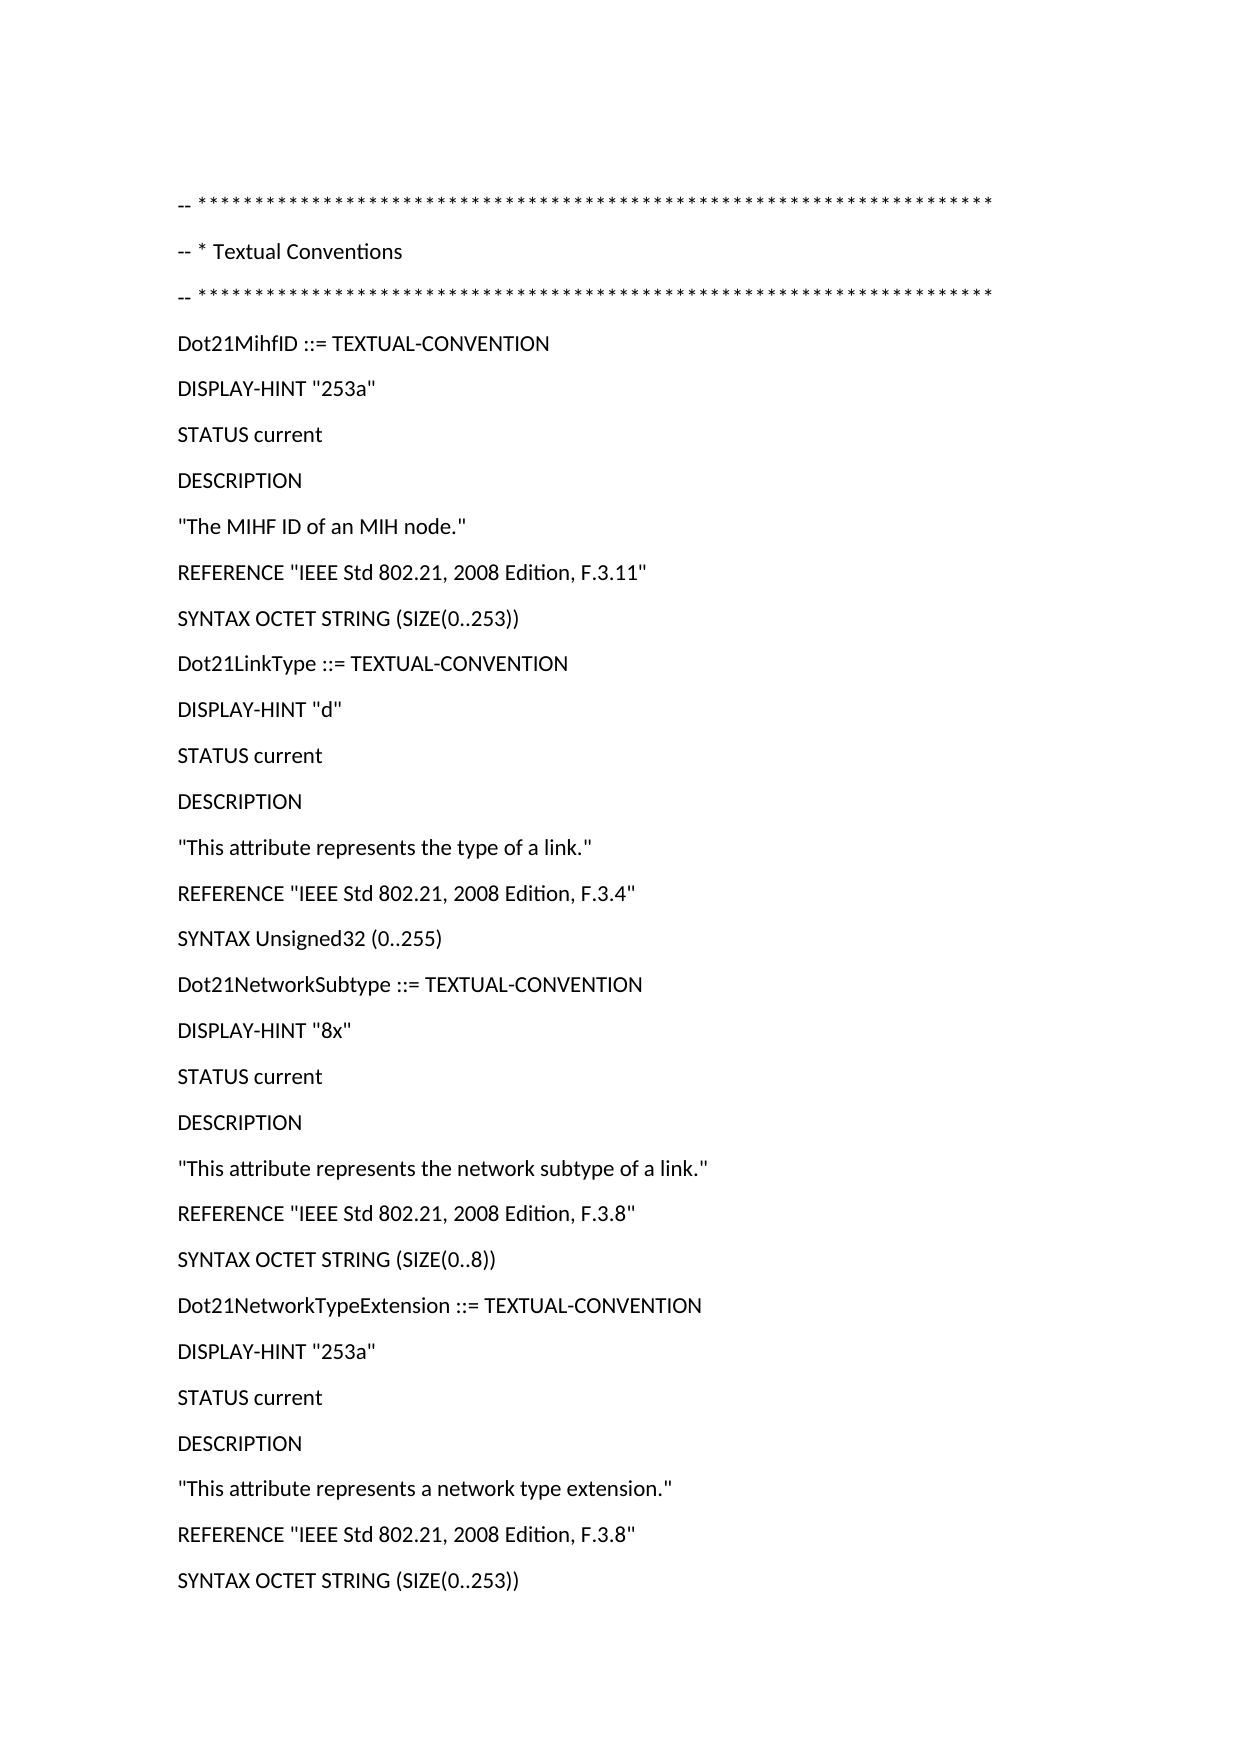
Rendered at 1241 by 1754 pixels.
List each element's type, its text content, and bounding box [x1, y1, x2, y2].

text STATUS current [177, 1064, 1063, 1089]
text "This attribute represents the type of a link." [177, 835, 1063, 860]
text DESCRIPTION [177, 468, 1063, 493]
text STATUS current [177, 423, 1063, 448]
text STATUS current [177, 1385, 1063, 1410]
text DISPLAY-HINT "253a" [177, 377, 1063, 402]
text STATUS current [177, 743, 1063, 768]
text Dot21NetworkSubtype ::= TEXTUAL-CONVENTION [177, 973, 1063, 998]
text SYNTAX OCTET STRING (SIZE(0..253)) [177, 1568, 1063, 1593]
text REFERENCE "IEEE Std 802.21, 2008 Edition, F.3.4" [177, 881, 1063, 906]
text -- ********************************************************************** [177, 285, 1063, 310]
text DISPLAY-HINT "d" [177, 698, 1063, 723]
text "This attribute represents a network type extension." [177, 1477, 1063, 1502]
text DESCRIPTION [177, 1110, 1063, 1135]
text "This attribute represents the network subtype of a link." [177, 1156, 1063, 1181]
text REFERENCE "IEEE Std 802.21, 2008 Edition, F.3.8" [177, 1202, 1063, 1227]
text SYNTAX OCTET STRING (SIZE(0..253)) [177, 606, 1063, 631]
text REFERENCE "IEEE Std 802.21, 2008 Edition, F.3.11" [177, 560, 1063, 585]
text DESCRIPTION [177, 1431, 1063, 1456]
text Dot21NetworkTypeExtension ::= TEXTUAL-CONVENTION [177, 1293, 1063, 1318]
text "The MIHF ID of an MIH node." [177, 514, 1063, 539]
text DESCRIPTION [177, 789, 1063, 814]
text -- ********************************************************************** [177, 193, 1063, 218]
text Dot21MihfID ::= TEXTUAL-CONVENTION [177, 331, 1063, 356]
text DISPLAY-HINT "253a" [177, 1339, 1063, 1364]
text SYNTAX OCTET STRING (SIZE(0..8)) [177, 1248, 1063, 1273]
text -- * Textual Conventions [177, 239, 1063, 264]
text SYNTAX Unsigned32 (0..255) [177, 927, 1063, 952]
text Dot21LinkType ::= TEXTUAL-CONVENTION [177, 652, 1063, 677]
text DISPLAY-HINT "8x" [177, 1018, 1063, 1043]
text REFERENCE "IEEE Std 802.21, 2008 Edition, F.3.8" [177, 1523, 1063, 1548]
